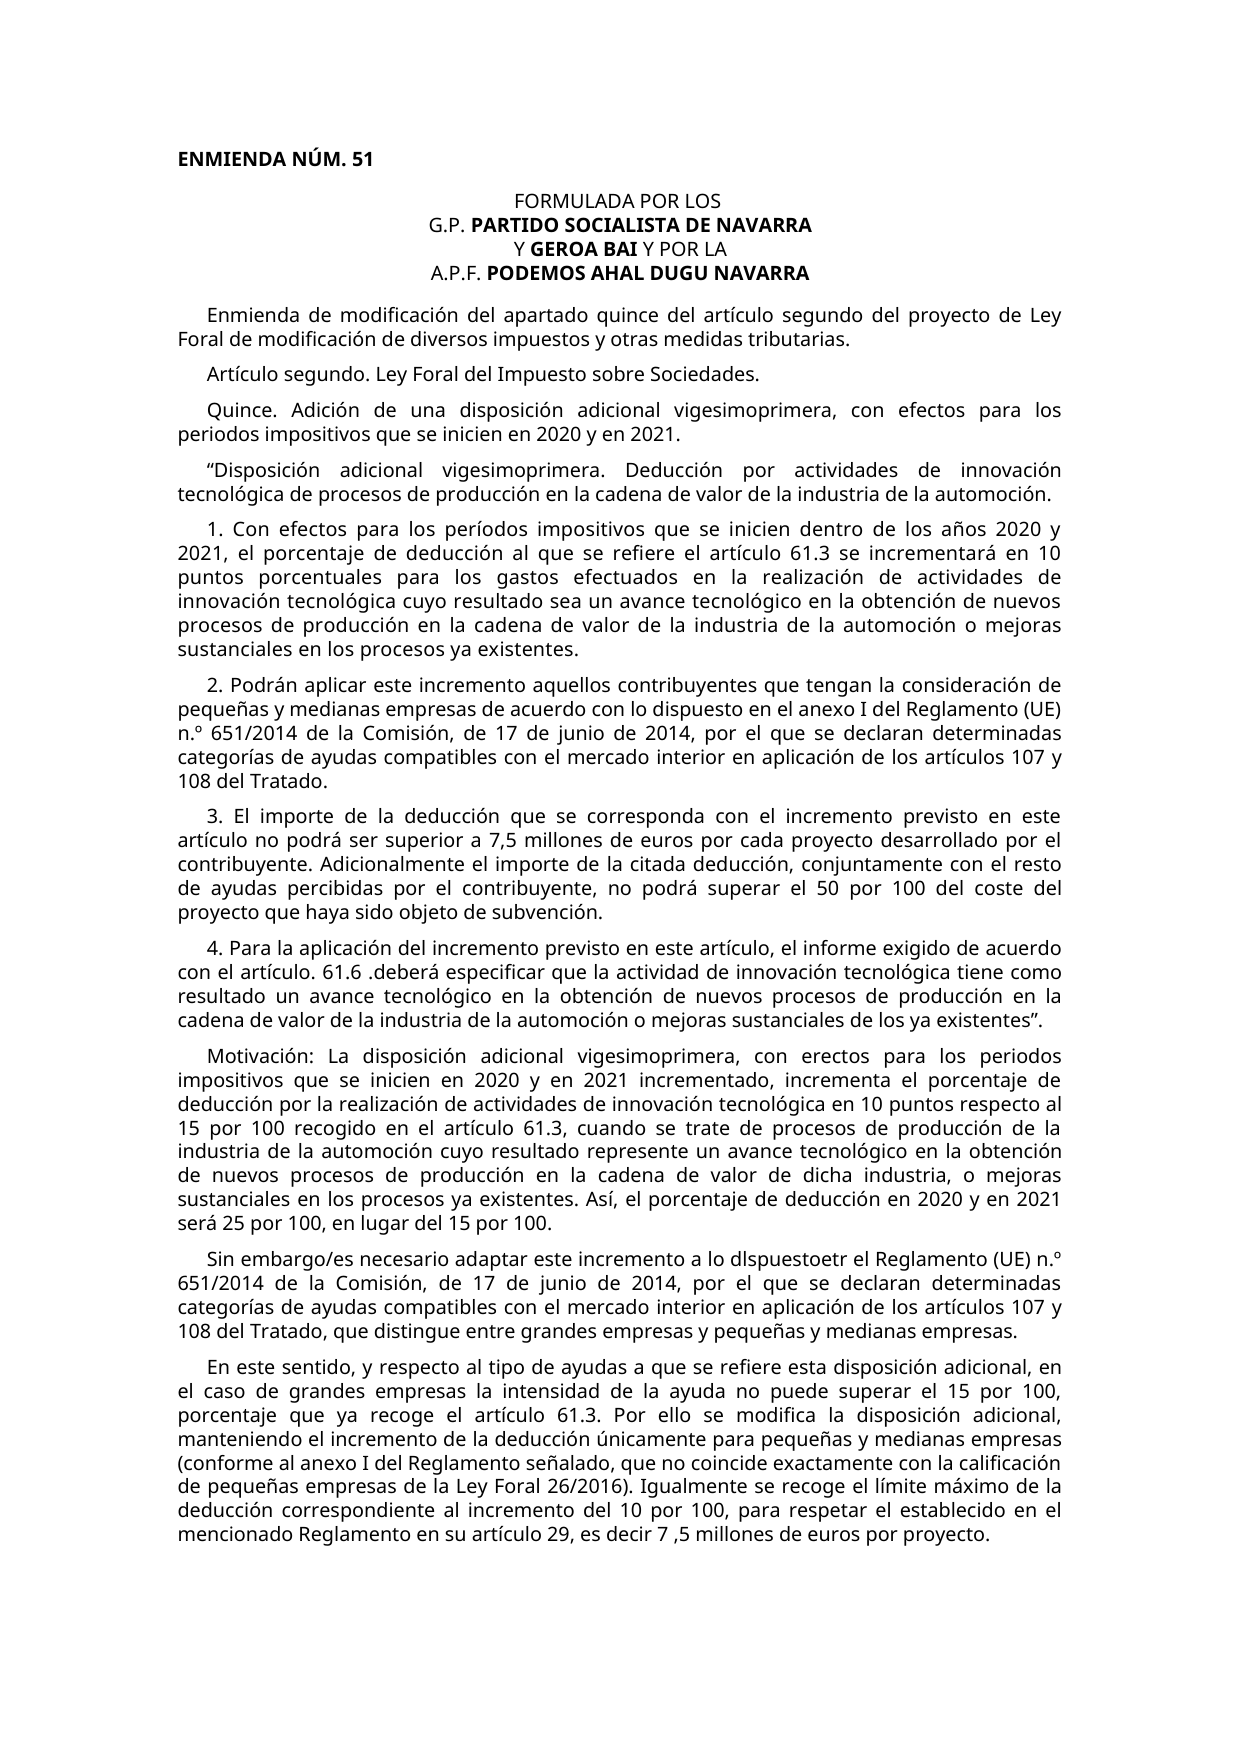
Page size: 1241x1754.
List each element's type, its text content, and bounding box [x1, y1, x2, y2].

text 3. El importe de la deducción que se corresponda con el incremento previsto en este artículo no podrá ser superior a 7,5 millones de euros por cada proyecto desarrollado por el contribuyente. Adicionalmente el importe de la citada deducción, conjuntamente con el resto de ayudas percibidas por el contribuyente, no podrá superar el 50 por 100 del coste del proyecto que haya sido objeto de subvención. [177, 805, 1063, 924]
text 2. Podrán aplicar este incremento aquellos contribuyentes que tengan la consideración de pequeñas y medianas empresas de acuerdo con lo dispuesto en el anexo I del Reglamento (UE) n.º 651/2014 de la Comisión, de 17 de junio de 2014, por el que se declaran determinadas categorías de ayudas compatibles con el mercado interior en aplicación de los artículos 107 y 108 del Tratado. [177, 673, 1063, 793]
text Sin embargo/es necesario adaptar este incremento a lo dlspuestoetr el Reglamento (UE) n.º 651/2014 de la Comisión, de 17 de junio de 2014, por el que se declaran determinadas categorías de ayudas compatibles con el mercado interior en aplicación de los artículos 107 y 108 del Tratado, que distingue entre grandes empresas y pequeñas y medianas empresas. [177, 1247, 1063, 1343]
text 1. Con efectos para los períodos impositivos que se inicien dentro de los años 2020 y 2021, el porcentaje de deducción al que se refiere el artículo 61.3 se incrementará en 10 puntos porcentuales para los gastos efectuados en la realización de actividades de innovación tecnológica cuyo resultado sea un avance tecnológico en la obtención de nuevos procesos de producción en la cadena de valor de la industria de la automoción o mejoras sustanciales en los procesos ya existentes. [177, 518, 1063, 661]
text Motivación: La disposición adicional vigesimoprimera, con erectos para los periodos impositivos que se inicien en 2020 y en 2021 incrementado, incrementa el porcentaje de deducción por la realización de actividades de innovación tecnológica en 10 puntos respecto al 15 por 100 recogido en el artículo 61.3, cuando se trate de procesos de producción de la industria de la automoción cuyo resultado represente un avance tecnológico en la obtención de nuevos procesos de producción en la cadena de valor de dicha industria, o mejoras sustanciales en los procesos ya existentes. Así, el porcentaje de deducción en 2020 y en 2021 será 25 por 100, en lugar del 15 por 100. [177, 1044, 1063, 1236]
text FORMULADA POR LOS G.P. PARTIDO SOCIALISTA DE NAVARRa y GEROA BAI Y por LA A.P.F. PODEMOS AHAL DUGU NAVARRA [177, 189, 1063, 285]
text “Disposición adicional vigesimoprimera. Deducción por actividades de innovación tecnológica de procesos de producción en la cadena de valor de la industria de la automoción. [177, 458, 1063, 506]
text Enmienda de modificación del apartado quince del artículo segundo del proyecto de Ley Foral de modificación de diversos impuestos y otras medidas tributarias. [177, 303, 1063, 351]
text Quince. Adición de una disposición adicional vigesimoprimera, con efectos para los periodos impositivos que se inicien en 2020 y en 2021. [177, 398, 1063, 446]
text Artículo segundo. Ley Foral del Impuesto sobre Sociedades. [177, 362, 1063, 386]
text En este sentido, y respecto al tipo de ayudas a que se refiere esta disposición adicional, en el caso de grandes empresas la intensidad de la ayuda no puede superar el 15 por 100, porcentaje que ya recoge el artículo 61.3. Por ello se modifica la disposición adicional, manteniendo el incremento de la deducción únicamente para pequeñas y medianas empresas (conforme al anexo I del Reglamento señalado, que no coincide exactamente con la calificación de pequeñas empresas de la Ley Foral 26/2016). Igualmente se recoge el límite máximo de la deducción correspondiente al incremento del 10 por 100, para respetar el establecido en el mencionado Reglamento en su artículo 29, es decir 7 ,5 millones de euros por proyecto. [177, 1355, 1063, 1547]
text 4. Para la aplicación del incremento previsto en este artículo, el informe exigido de acuerdo con el artículo. 61.6 .deberá especificar que la actividad de innovación tecnológica tiene como resultado un avance tecnológico en la obtención de nuevos procesos de producción en la cadena de valor de la industria de la automoción o mejoras sustanciales de los ya existentes”. [177, 936, 1063, 1032]
text Enmienda núm. 51 [177, 148, 1063, 172]
